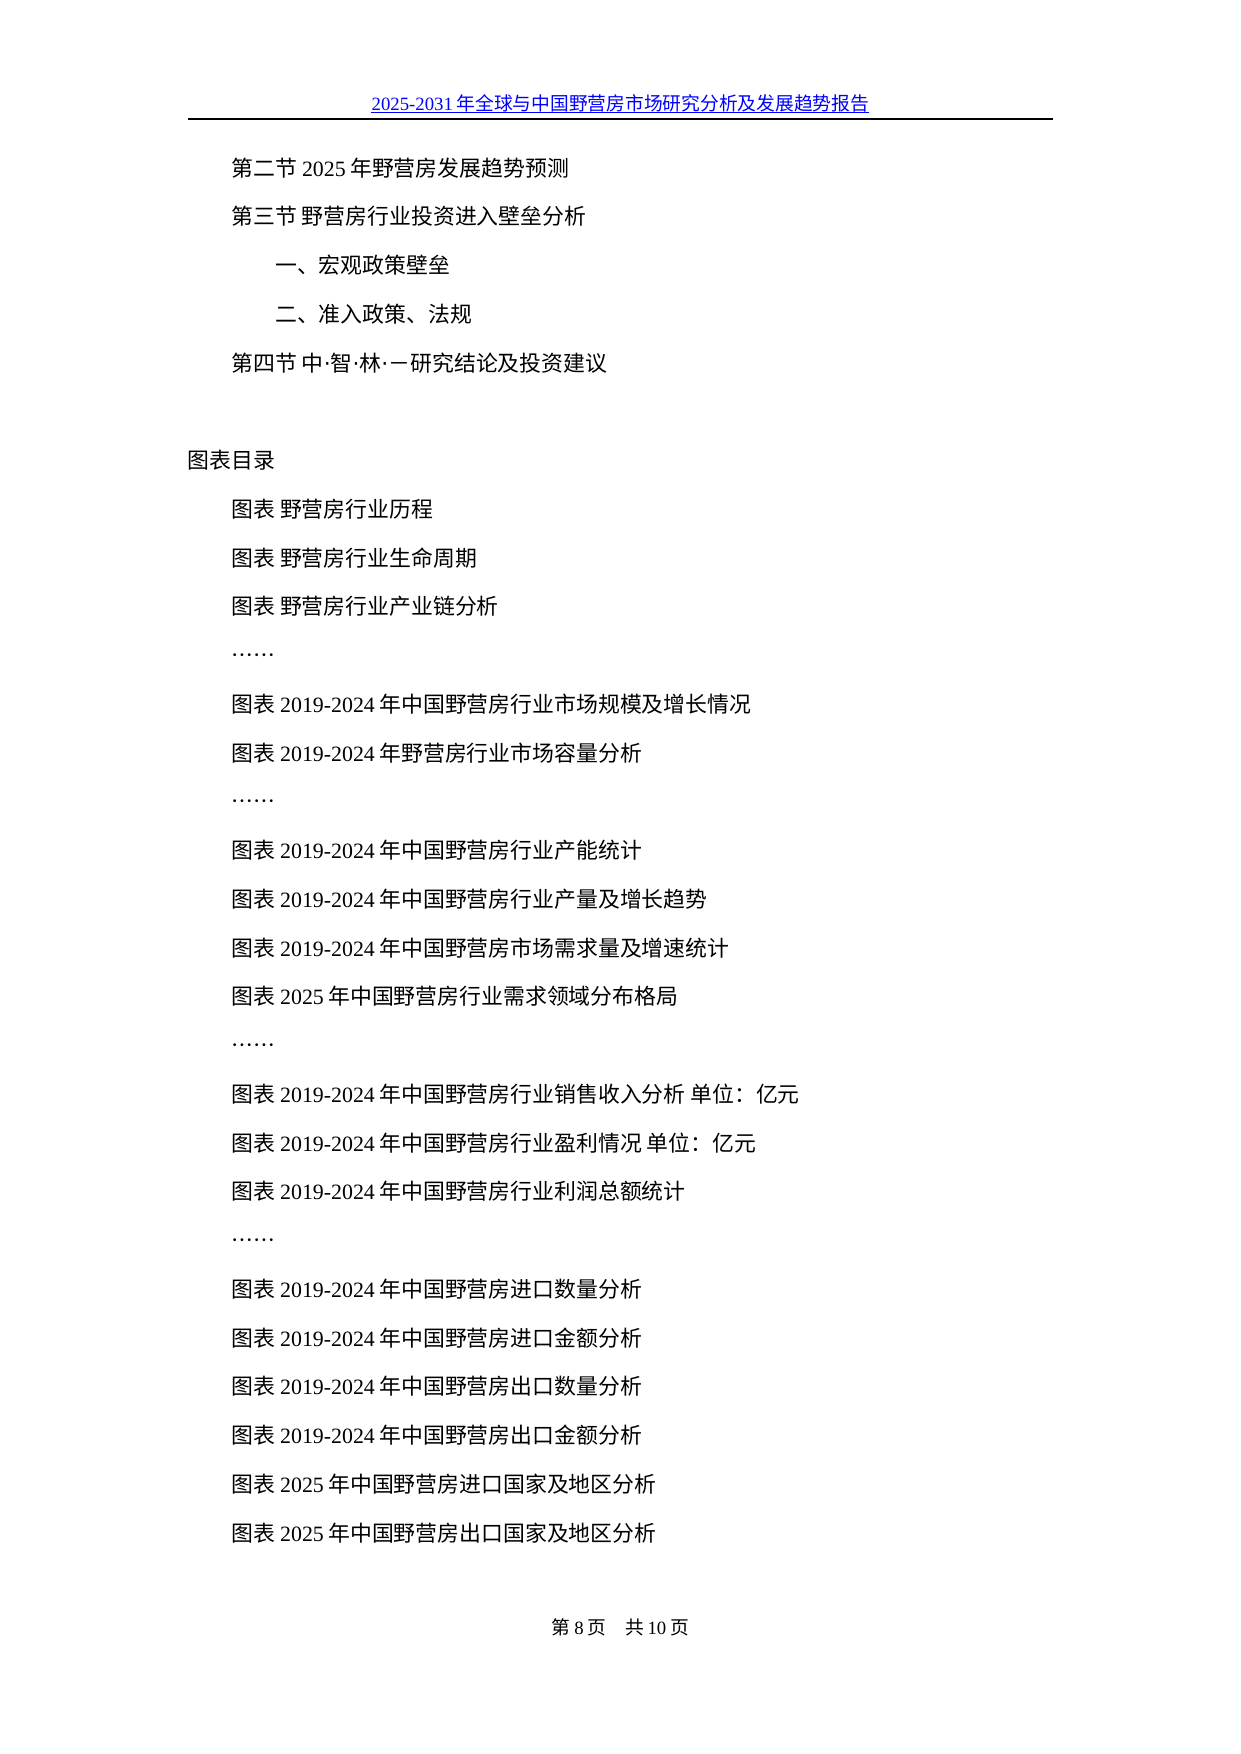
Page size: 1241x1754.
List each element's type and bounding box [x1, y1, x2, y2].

text [187, 150, 1053, 1548]
